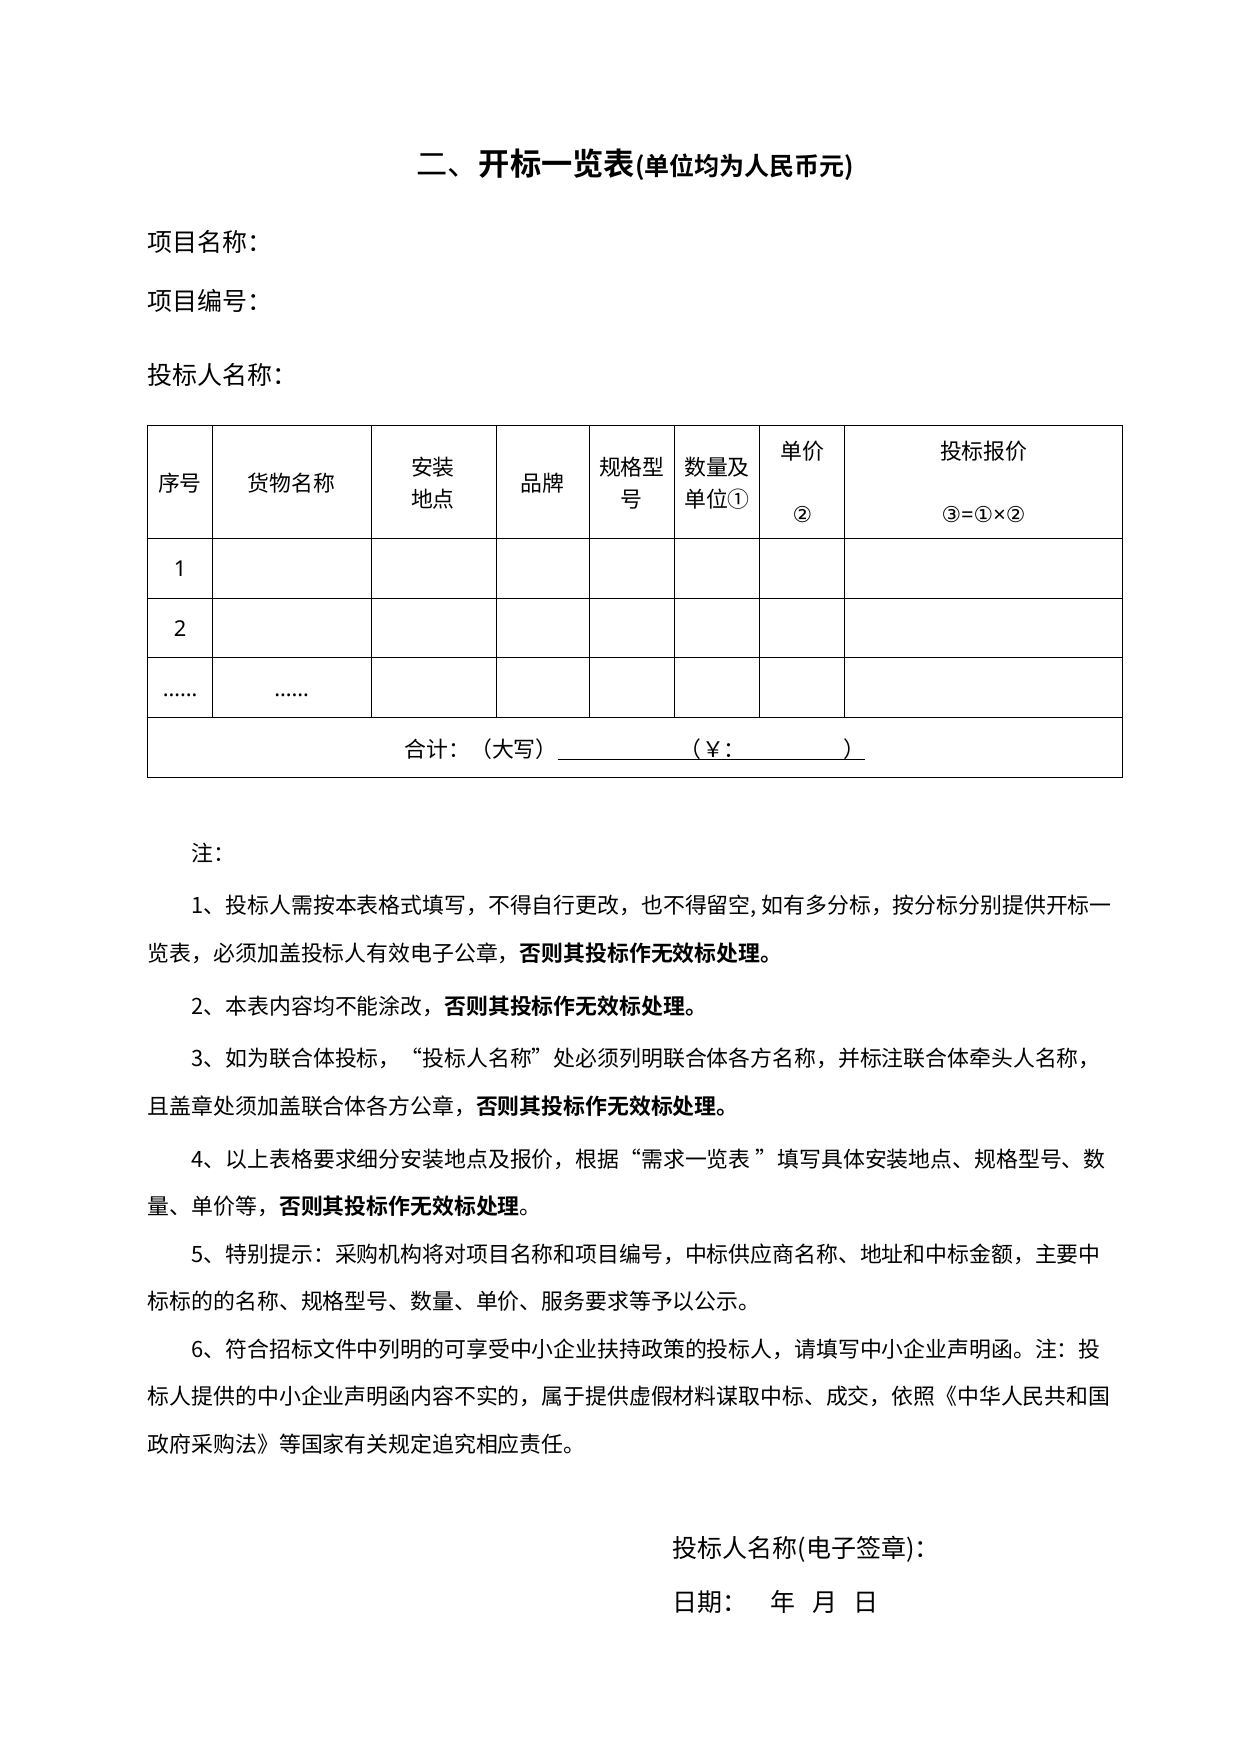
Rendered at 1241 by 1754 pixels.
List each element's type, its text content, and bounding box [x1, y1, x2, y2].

text 投标人名称： [148, 341, 1122, 406]
table_header 序号 [148, 426, 212, 538]
table_cell …… [213, 658, 371, 717]
table_cell [497, 658, 589, 717]
table_cell [675, 539, 759, 598]
table_header 单价 ② [760, 426, 844, 538]
table_cell 2 [148, 599, 212, 657]
table_header 货物名称 [213, 426, 371, 538]
table_cell [497, 599, 589, 657]
table_header 品牌 [497, 426, 589, 538]
table_cell [845, 599, 1122, 657]
table_header 安装 地点 [372, 426, 496, 538]
table_header 规格型号 [590, 426, 674, 538]
text 4、以上表格要求细分安装地点及报价，根据“需求一览表 ”填写具体安装地点、规格型号、数量、单价等，否则其投标作无效标处理。 [148, 1142, 1122, 1221]
table_cell 1 [148, 539, 212, 598]
text 6、符合招标文件中列明的可享受中小企业扶持政策的投标人，请填写中小企业声明函。注：投标人提供的中小企业声明函内容不实的，属于提供虚假材料谋取中标、成交，依照《中华人民共和国政府采购法》等国家有关规定追究相应责任。 [148, 1332, 1122, 1458]
table_cell [760, 599, 844, 657]
table_cell [372, 539, 496, 598]
table_cell [845, 539, 1122, 598]
text 注： [148, 836, 1122, 867]
table_header 投标报价 ③=①×② [845, 426, 1122, 538]
text 1、投标人需按本表格式填写，不得自行更改，也不得留空, 如有多分标，按分标分别提供开标一览表，必须加盖投标人有效电子公章，否则其投标作无效标处理。 [148, 888, 1122, 968]
text 日期： 年 月 日 [148, 1583, 1122, 1619]
table_cell [675, 599, 759, 657]
table_cell [372, 599, 496, 657]
table_cell …… [148, 658, 212, 717]
table_header 数量及 单位① [675, 426, 759, 538]
table_cell [372, 658, 496, 717]
text 二、开标一览表(单位均为人民币元) [148, 129, 1122, 194]
table_cell [845, 658, 1122, 717]
text 投标人名称(电子签章)： [148, 1528, 1122, 1565]
text 项目名称： [148, 222, 1122, 258]
text 2、本表内容均不能涂改，否则其投标作无效标处理。 [148, 989, 1122, 1020]
table_cell [760, 658, 844, 717]
table_cell [675, 658, 759, 717]
text 项目编号： [148, 282, 1122, 318]
table_cell [590, 539, 674, 598]
table_cell [590, 658, 674, 717]
text 3、如为联合体投标，“投标人名称”处必须列明联合体各方名称，并标注联合体牵头人名称，且盖章处须加盖联合体各方公章，否则其投标作无效标处理。 [148, 1041, 1122, 1121]
text 5、特别提示：采购机构将对项目名称和项目编号，中标供应商名称、地址和中标金额，主要中标标的的名称、规格型号、数量、单价、服务要求等予以公示。 [148, 1237, 1122, 1316]
table_cell 合计：（大写） （￥： ） [148, 718, 1122, 777]
table_cell [213, 539, 371, 598]
table_cell [497, 539, 589, 598]
table_cell [213, 599, 371, 657]
table_cell [590, 599, 674, 657]
table_cell [760, 539, 844, 598]
